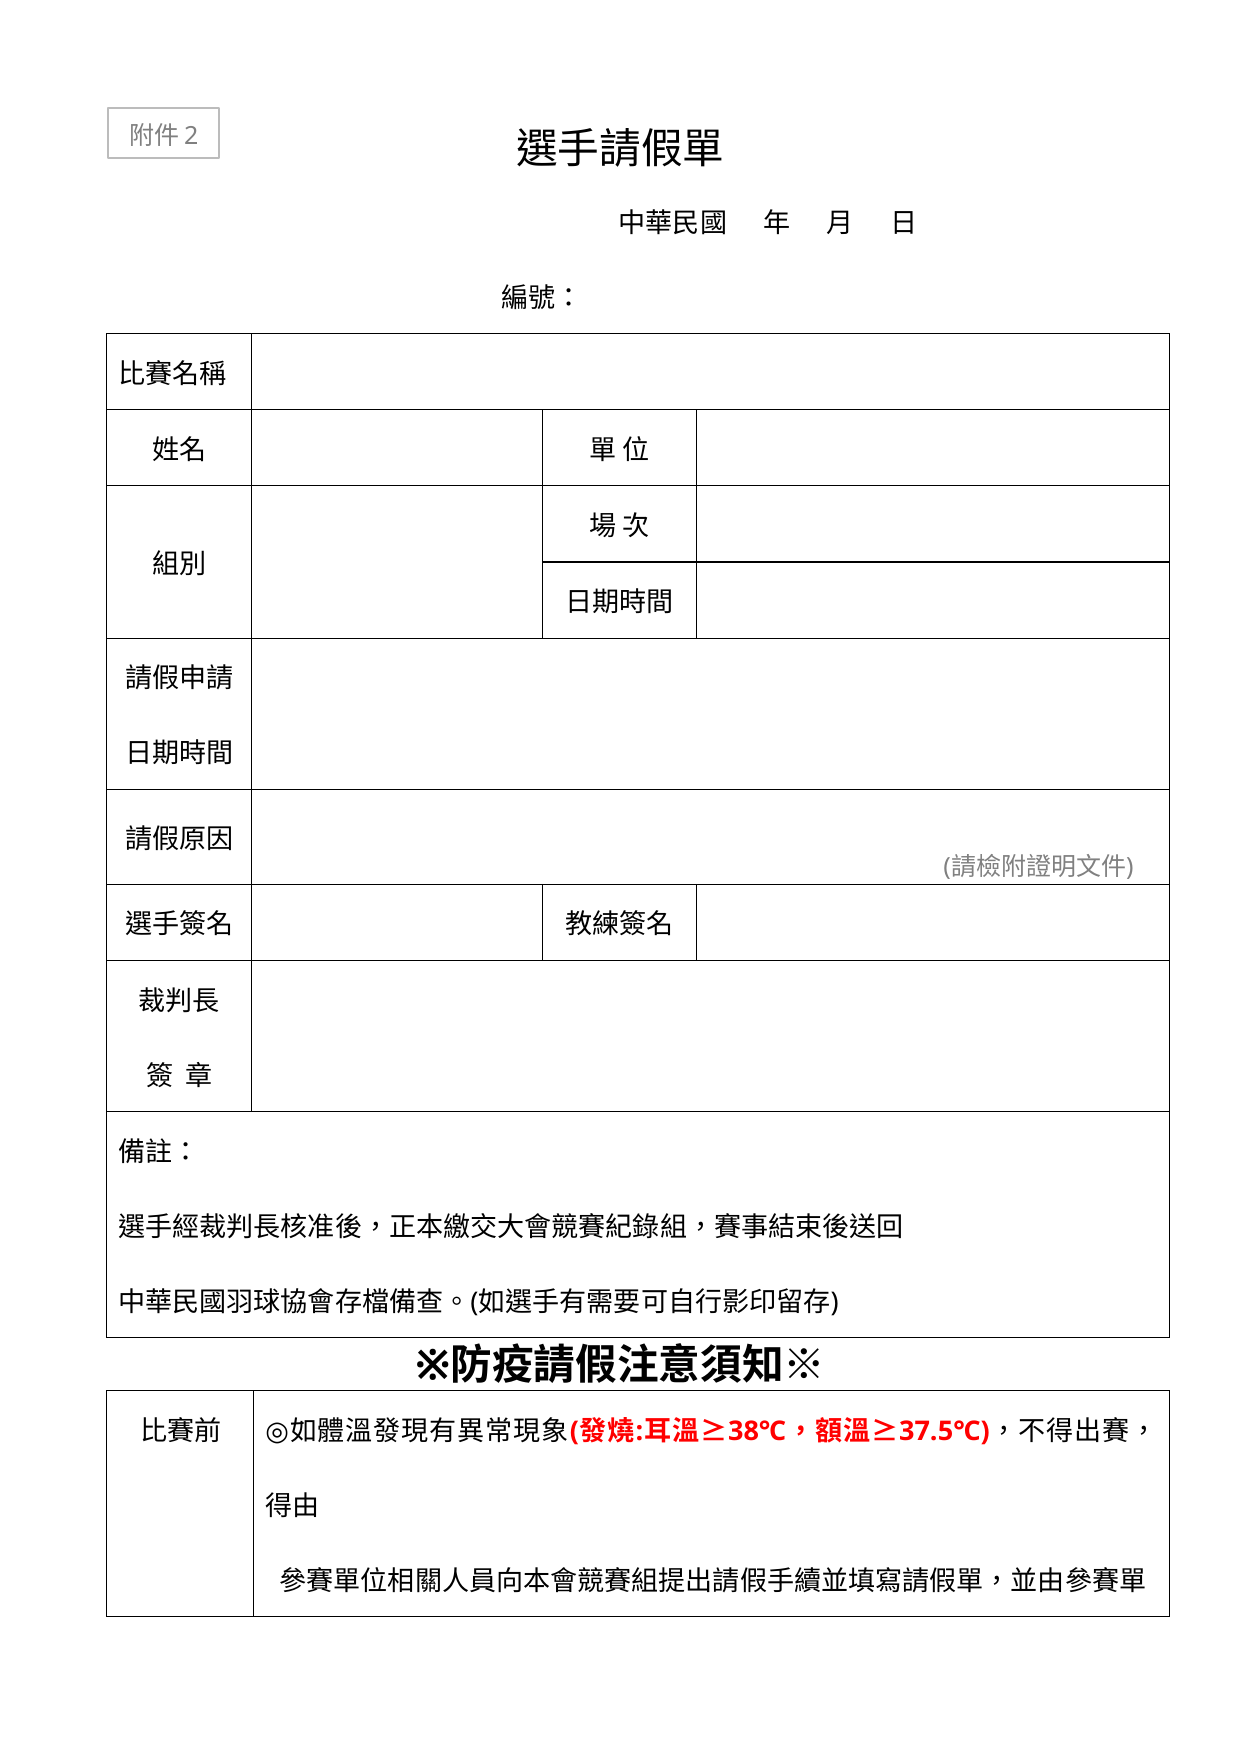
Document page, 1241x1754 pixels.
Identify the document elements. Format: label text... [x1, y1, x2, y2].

table_cell 場 次 [543, 486, 696, 561]
table_cell (請檢附證明文件) [252, 790, 1169, 884]
table_cell 請假原因 [107, 790, 251, 884]
table_cell 選手簽名 [107, 885, 251, 960]
table_cell [252, 639, 1169, 788]
table_cell 姓名 [107, 410, 251, 485]
table_header [252, 334, 1169, 409]
table_cell [252, 410, 542, 485]
table_cell 日期時間 [543, 563, 696, 637]
text 編號： [106, 258, 1105, 333]
table_cell 單 位 [543, 410, 696, 485]
table_cell 裁判長 簽 章 [107, 961, 251, 1111]
table_cell [252, 885, 542, 960]
table_cell 請假申請 日期時間 [107, 639, 251, 788]
table_cell [252, 961, 1169, 1111]
table_cell 備註： 選手經裁判長核准後，正本繳交大會競賽紀錄組，賽事結束後送回 中華民國羽球協會存檔備查。(如選手有需要可自行影印留存) [107, 1112, 1169, 1337]
table_header 比賽名稱 [107, 334, 251, 409]
table_cell [697, 410, 1169, 485]
table_cell 教練簽名 [543, 885, 696, 960]
table_cell [697, 486, 1169, 561]
text 選手請假單 [106, 108, 1134, 183]
table_header 比賽前 [107, 1391, 253, 1616]
table_cell [252, 486, 542, 637]
text ※防疫請假注意須知※ [106, 1338, 1134, 1390]
table_cell [697, 563, 1169, 637]
table_cell 組別 [107, 486, 251, 637]
table_cell [697, 885, 1169, 960]
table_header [254, 1391, 1169, 1616]
text 中華民國 年 月 日 [106, 183, 1134, 258]
